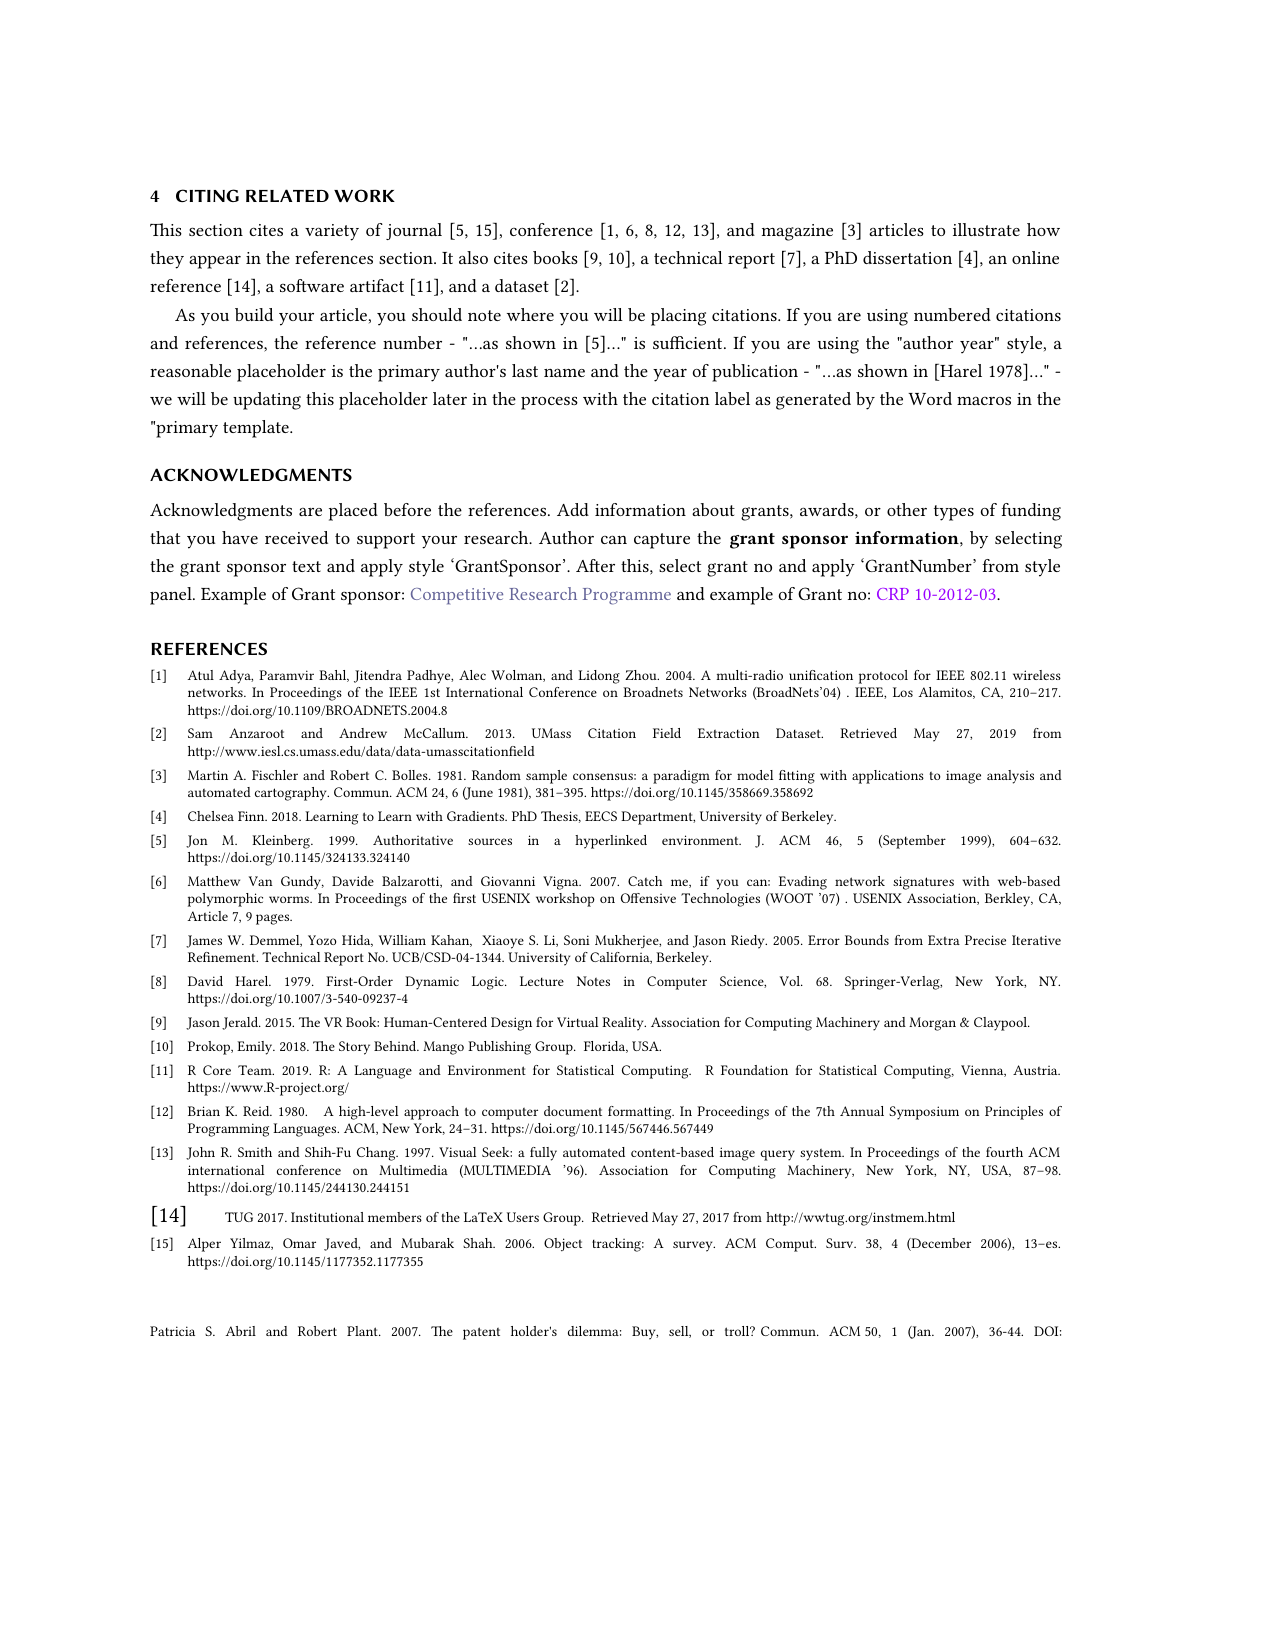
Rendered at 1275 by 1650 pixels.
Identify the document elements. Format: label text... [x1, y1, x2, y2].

text Martin A. Fischler and Robert C. Bolles. 1981. Random sample consensus: a paradigm for model fitting with applications to image analysis and automated cartography. Commun. ACM 24, 6 (June 1981), 381–395. https://doi.org/10.1145/358669.358692 [150, 766, 1062, 801]
text Jason Jerald. 2015. The VR Book: Human-Centered Design for Virtual Reality. Association for Computing Machinery and Morgan & Claypool. [150, 1014, 1062, 1031]
text Prokop, Emily. 2018. The Story Behind. Mango Publishing Group. Florida, USA. [150, 1037, 1062, 1055]
text James W. Demmel, Yozo Hida, William Kahan, Xiaoye S. Li, Soni Mukherjee, and Jason Riedy. 2005. Error Bounds from Extra Precise Iterative Refinement. Technical Report No. UCB/CSD-04-1344. University of California, Berkeley. [150, 931, 1062, 966]
text Matthew Van Gundy, Davide Balzarotti, and Giovanni Vigna. 2007. Catch me, if you can: Evading network signatures with web-based polymorphic worms. In Proceedings of the first USENIX workshop on Offensive Technologies (WOOT ’07) . USENIX Association, Berkley, CA, Article 7, 9 pages. [150, 872, 1062, 925]
text Atul Adya, Paramvir Bahl, Jitendra Padhye, Alec Wolman, and Lidong Zhou. 2004. A multi-radio unification protocol for IEEE 802.11 wireless networks. In Proceedings of the IEEE 1st International Conference on Broadnets Networks (BroadNets’04) . IEEE, Los Alamitos, CA, 210–217. https://doi.org/10.1109/BROADNETS.2004.8 [150, 666, 1062, 719]
text David Harel. 1979. First-Order Dynamic Logic. Lecture Notes in Computer Science, Vol. 68. Springer-Verlag, New York, NY. https://doi.org/10.1007/3-540-09237-4 [150, 972, 1062, 1007]
text As you build your article, you should note where you will be placing citations. If you are using numbered citations and references, the reference number - "...as shown in [5]..." is sufficient. If you are using the "author year" style, a reasonable placeholder is the primary author's last name and the year of publication - "...as shown in [Harel 1978]..." - we will be updating this placeholder later in the process with the citation label as generated by the Word macros in the "primary template. [150, 297, 1062, 438]
text Alper Yilmaz, Omar Javed, and Mubarak Shah. 2006. Object tracking: A survey. ACM Comput. Surv. 38, 4 (December 2006), 13–es. https://doi.org/10.1145/1177352.1177355 [150, 1235, 1062, 1270]
text R Core Team. 2019. R: A Language and Environment for Statistical Computing. R Foundation for Statistical Computing, Vienna, Austria. https://www.R-project.org/ [150, 1061, 1062, 1096]
text TUG 2017. Institutional members of the LaTeX Users Group. Retrieved May 27, 2017 from http://wwtug.org/instmem.html [150, 1202, 1062, 1228]
text This section cites a variety of journal [5, 15], conference [1, 6, 8, 12, 13], and magazine [3] articles to illustrate how they appear in the references section. It also cites books [9, 10], a technical report [7], a PhD dissertation [4], an online reference [14], a software artifact [11], and a dataset [2]. [150, 213, 1062, 297]
text ACKNOWLEDGMENTS [150, 463, 1062, 486]
text Acknowledgments are placed before the references. Add information about grants, awards, or other types of funding that you have received to support your research. Author can capture the grant sponsor information, by selecting the grant sponsor text and apply style ‘GrantSponsor’. After this, select grant no and apply ‘GrantNumber’ from style panel. Example of Grant sponsor: Competitive Research Programme and example of Grant no: CRP 10-2012-03. [150, 493, 1062, 605]
text Citing Related Work [150, 183, 1062, 207]
text Jon M. Kleinberg. 1999. Authoritative sources in a hyperlinked environment. J. ACM 46, 5 (September 1999), 604–632. https://doi.org/10.1145/324133.324140 [150, 831, 1062, 866]
text REFERENCES [150, 636, 1062, 660]
text Chelsea Finn. 2018. Learning to Learn with Gradients. PhD Thesis, EECS Department, University of Berkeley. [150, 807, 1062, 825]
text Sam Anzaroot and Andrew McCallum. 2013. UMass Citation Field Extraction Dataset. Retrieved May 27, 2019 from http://www.iesl.cs.umass.edu/data/data-umasscitationfield [150, 725, 1062, 760]
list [150, 1323, 1062, 1340]
text Brian K. Reid. 1980. A high-level approach to computer document formatting. In Proceedings of the 7th Annual Symposium on Principles of Programming Languages. ACM, New York, 24–31. https://doi.org/10.1145/567446.567449 [150, 1102, 1062, 1137]
text John R. Smith and Shih-Fu Chang. 1997. Visual Seek: a fully automated content-based image query system. In Proceedings of the fourth ACM international conference on Multimedia (MULTIMEDIA ’96). Association for Computing Machinery, New York, NY, USA, 87–98. https://doi.org/10.1145/244130.244151 [150, 1144, 1062, 1196]
